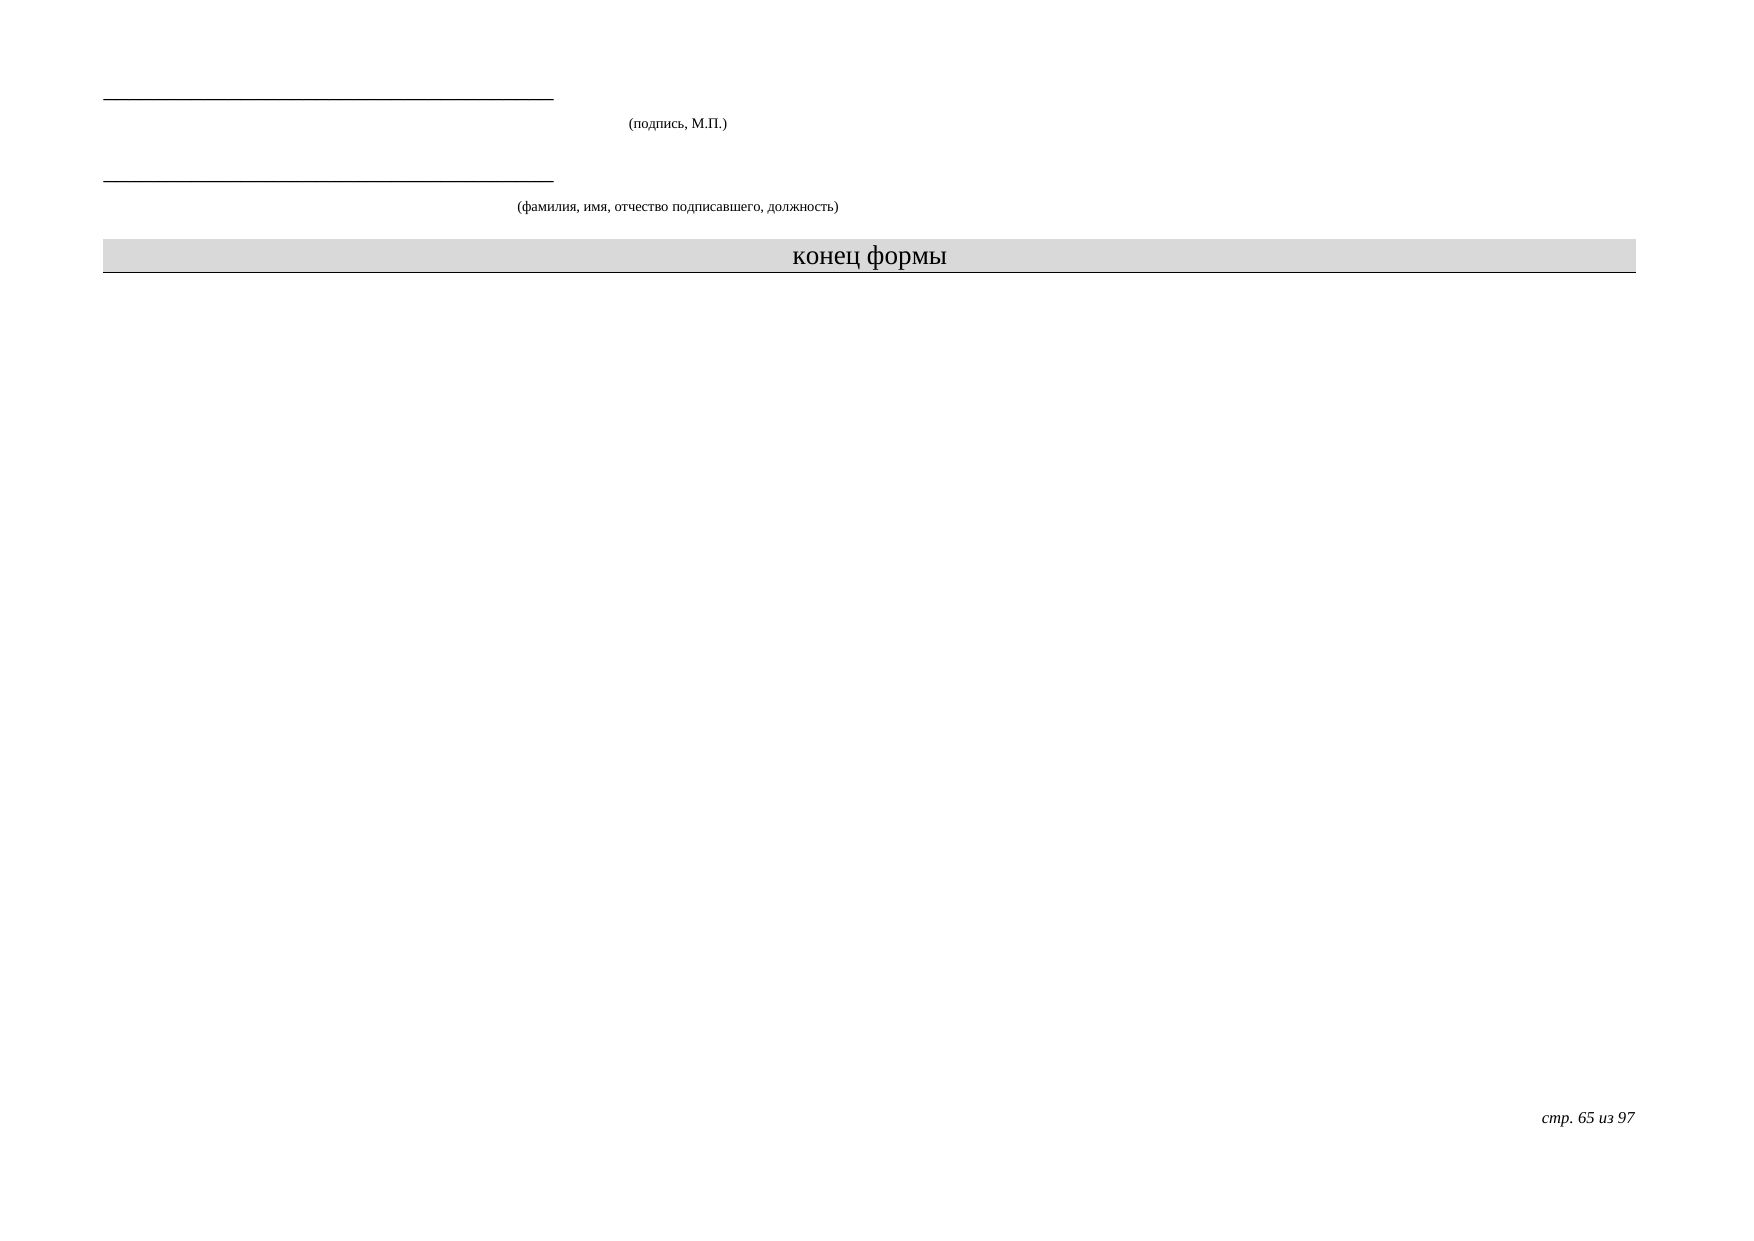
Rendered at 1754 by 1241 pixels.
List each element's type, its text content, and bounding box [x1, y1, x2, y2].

text ____________________________________ [103, 156, 1636, 185]
text ____________________________________ [103, 74, 1636, 103]
text конец формы [103, 239, 1636, 272]
text (подпись, М.П.) [103, 115, 1252, 144]
text (фамилия, имя, отчество подписавшего, должность) [103, 198, 1252, 226]
